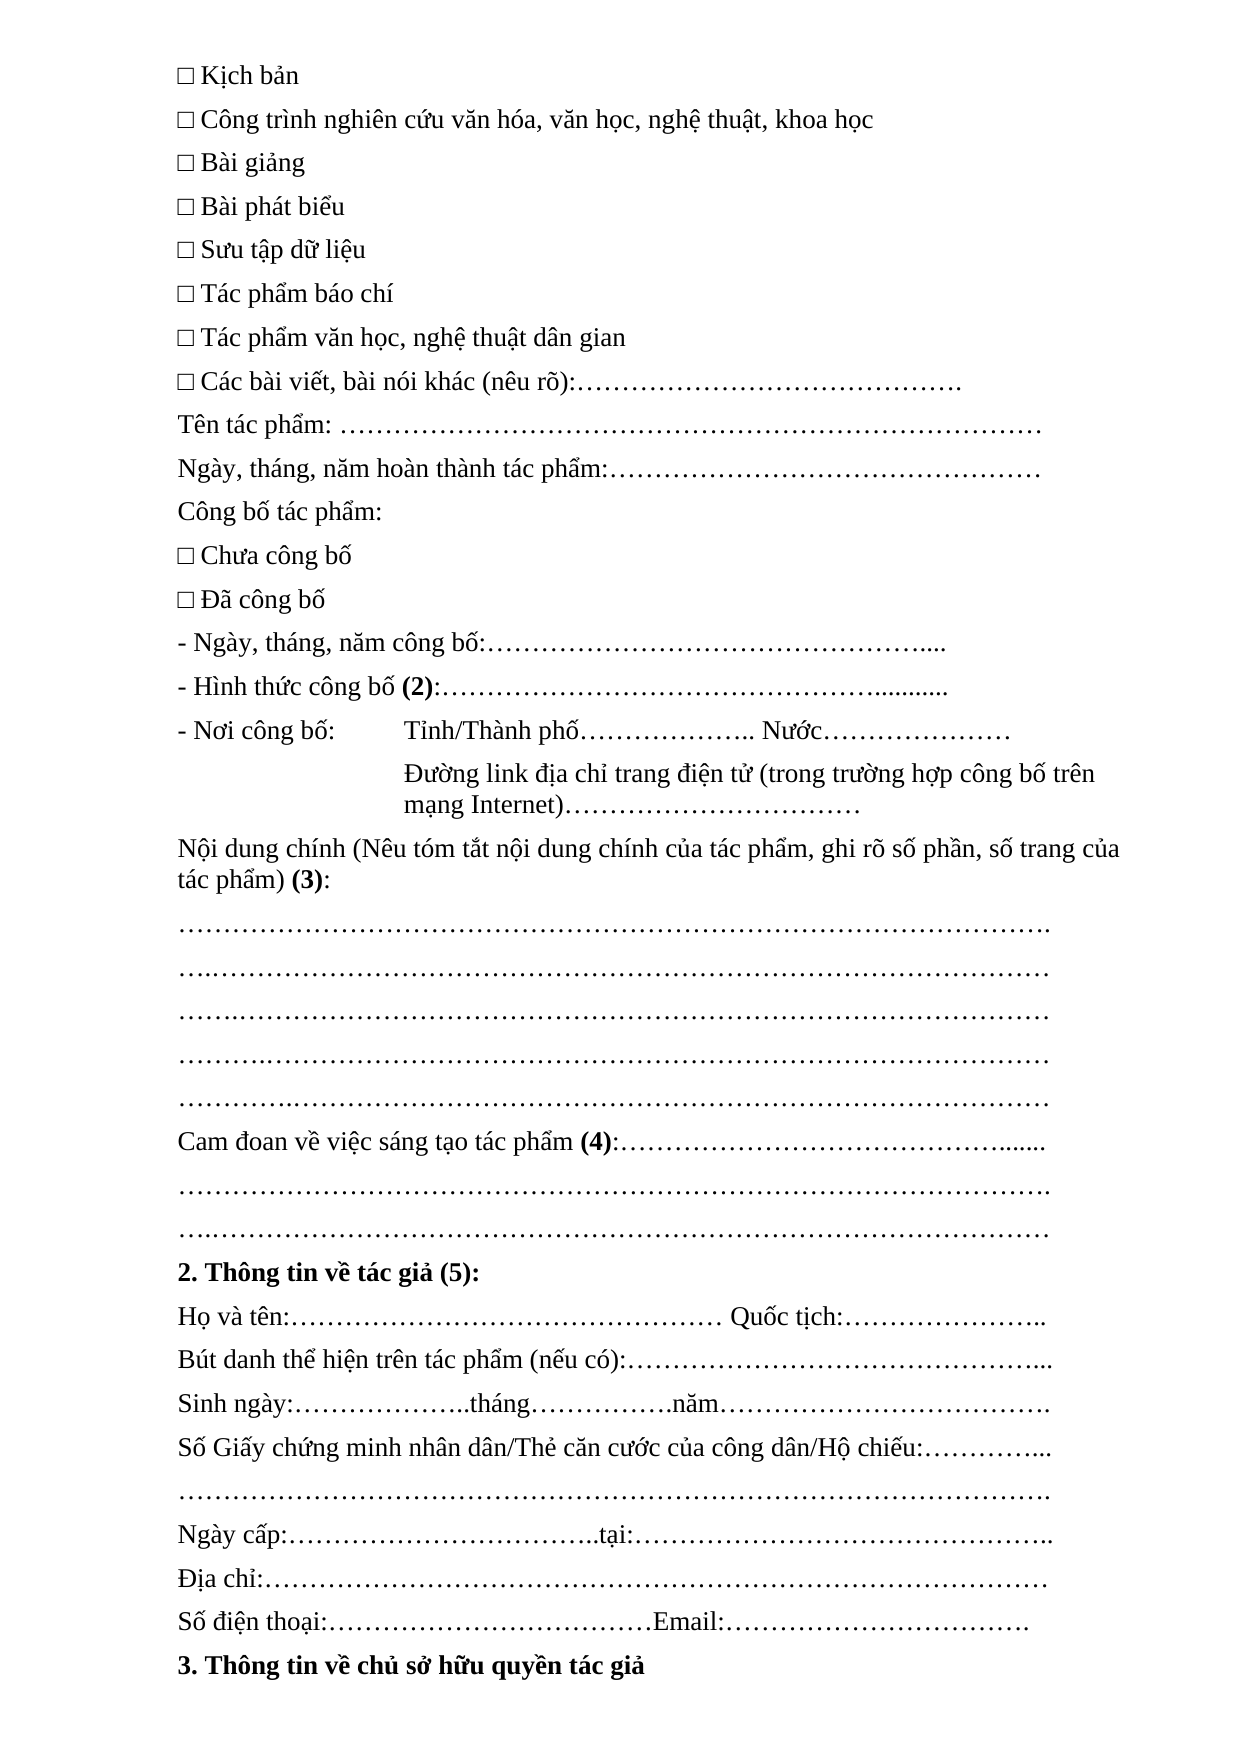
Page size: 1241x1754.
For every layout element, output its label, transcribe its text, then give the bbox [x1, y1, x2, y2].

text …….……………………………………………………………………………… [177, 994, 1122, 1025]
text □ Tác phẩm báo chí [177, 277, 1122, 308]
text - Ngày, tháng, năm công bố:………………………………………….... [177, 626, 1122, 658]
text □ Công trình nghiên cứu văn hóa, văn học, nghệ thuật, khoa học [177, 103, 1122, 134]
text Công bố tác phẩm: [177, 496, 1122, 527]
text ……………………………………………………………………………………. [177, 1474, 1122, 1506]
text Bút danh thể hiện trên tác phẩm (nếu có):………………………………………... [177, 1343, 1122, 1374]
text ….………………………………………………………………………………… [177, 1212, 1122, 1244]
text □ Sưu tập dữ liệu [177, 234, 1122, 265]
text □ Tác phẩm văn học, nghệ thuật dân gian [177, 321, 1122, 352]
text 3. Thông tin về chủ sở hữu quyền tác giả [177, 1649, 1122, 1680]
text □ Kịch bản [177, 59, 1122, 90]
text Số điện thoại:………………………………Email:……………………………. [177, 1605, 1122, 1636]
text □ Chưa công bố [177, 539, 1122, 570]
text Nội dung chính (Nêu tóm tắt nội dung chính của tác phẩm, ghi rõ số phần, số trang của tác phẩm) (3): [177, 832, 1122, 894]
text □ Bài giảng [177, 146, 1122, 177]
text Địa chỉ:…………………………………………………………………………… [177, 1562, 1122, 1593]
text ……………………………………………………………………………………. [177, 907, 1122, 938]
text Cam đoan về việc sáng tạo tác phẩm (4):……………………………………....... [177, 1125, 1122, 1156]
text ……………………………………………………………………………………. [177, 1169, 1122, 1200]
text □ Bài phát biểu [177, 190, 1122, 221]
text 2. Thông tin về tác giả (5): [177, 1256, 1122, 1287]
text ….………………………………………………………………………………… [177, 951, 1122, 982]
text Ngày, tháng, năm hoàn thành tác phẩm:………………………………………… [177, 452, 1122, 483]
text ……….…………………………………………………………………………… [177, 1038, 1122, 1069]
text Tên tác phẩm: …………………………………………………………………… [177, 408, 1122, 439]
table_header - Nơi công bố: [177, 701, 404, 820]
text □ Các bài viết, bài nói khác (nêu rõ):……………………………………. [177, 364, 1122, 396]
text Họ và tên:………………………………………… Quốc tịch:………………….. [177, 1300, 1122, 1331]
table_header Tỉnh/Thành phố……………….. Nước………………… Đường link địa chỉ trang điện tử (trong trường hợp công bố trên mạng Internet)…………………………… [404, 701, 1122, 820]
text ………….………………………………………………………………………… [177, 1082, 1122, 1113]
text Số Giấy chứng minh nhân dân/Thẻ căn cước của công dân/Hộ chiếu:…………... [177, 1431, 1122, 1462]
text - Hình thức công bố (2):…………………………………………........... [177, 670, 1122, 701]
text Ngày cấp:……………………………..tại:……………………………………….. [177, 1518, 1122, 1549]
text □ Đã công bố [177, 583, 1122, 614]
text Sinh ngày:………………..tháng…………….năm………………………………. [177, 1387, 1122, 1418]
